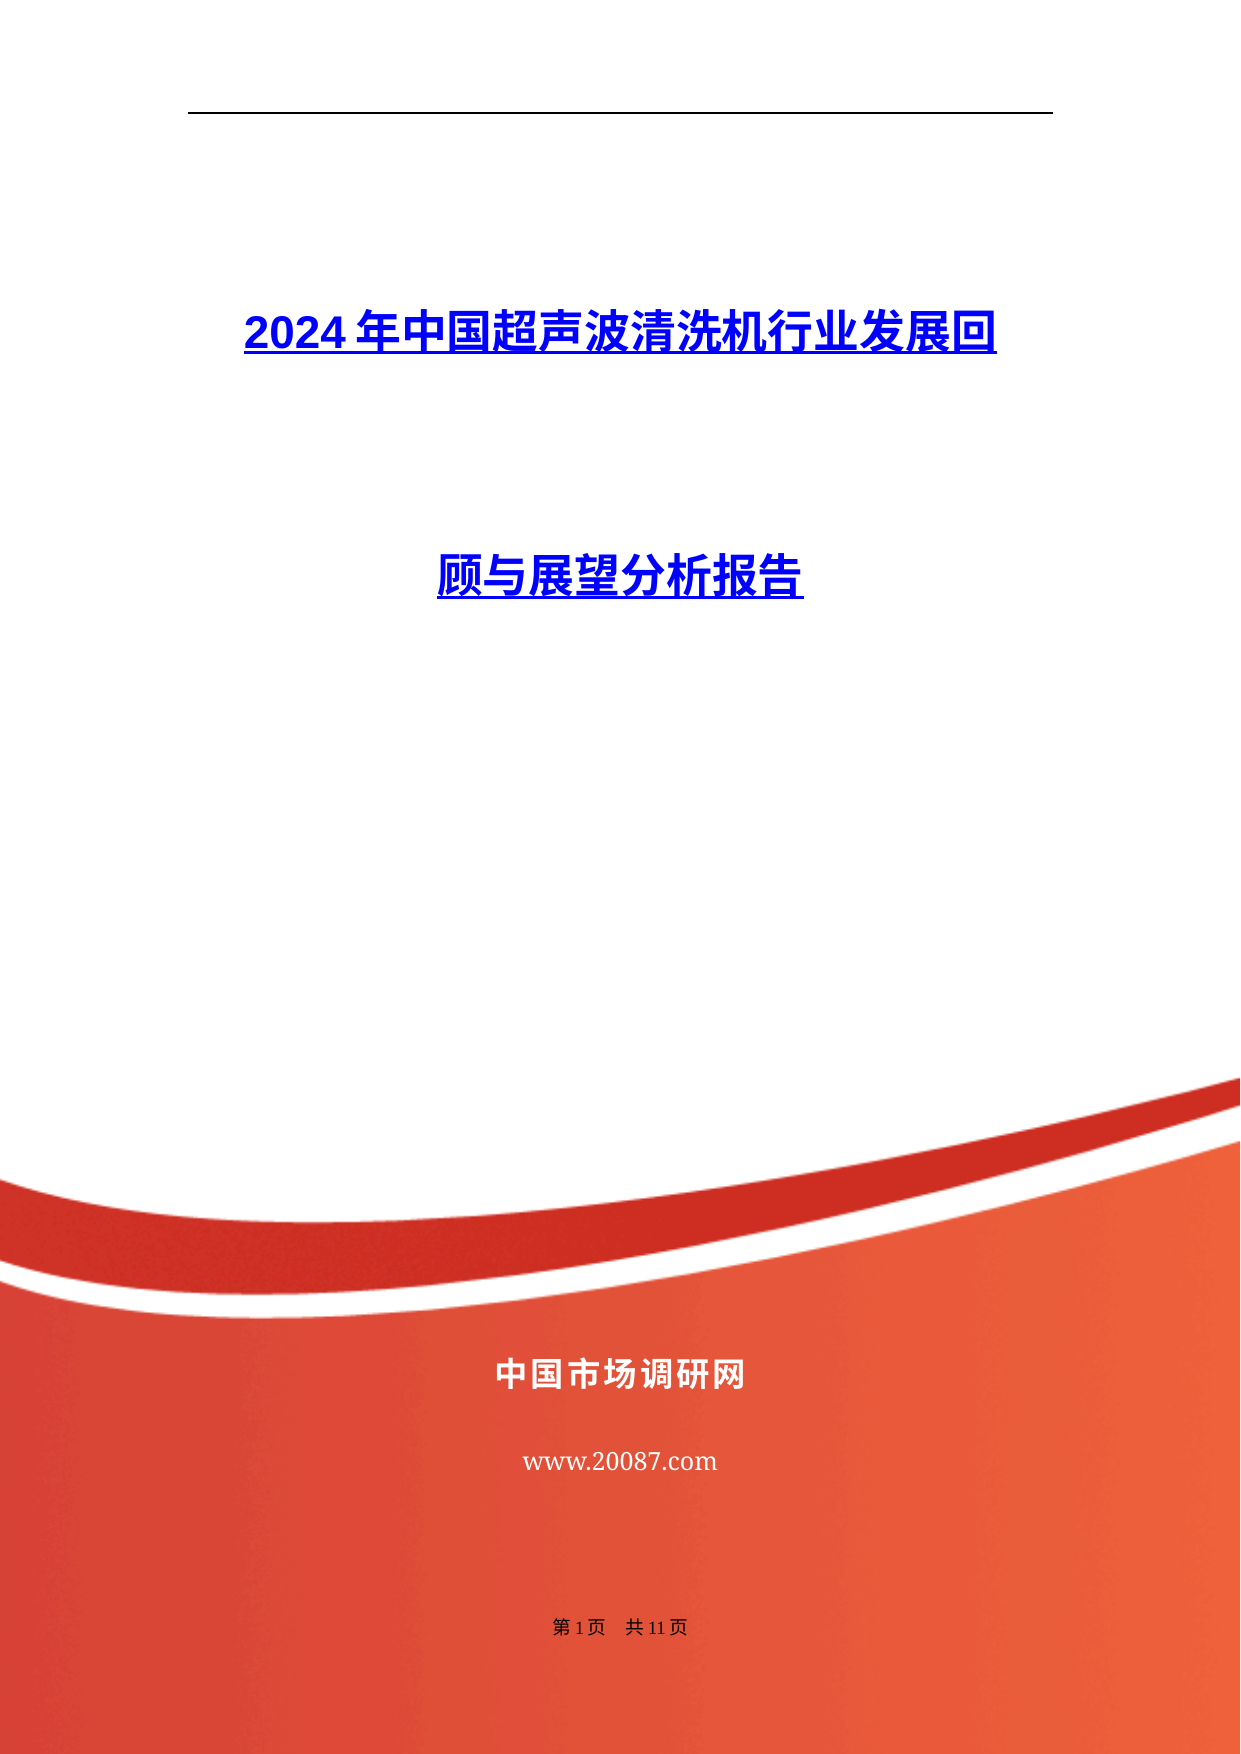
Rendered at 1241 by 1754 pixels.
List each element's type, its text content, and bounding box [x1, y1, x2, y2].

picture [0, 1006, 1241, 1754]
text www.20087.com [187, 1428, 1053, 1493]
subtitle 中国市场调研网 [187, 1339, 1053, 1404]
table_header 2024年中国超声波清洗机行业发展回顾与展望分析报告 [188, 207, 1053, 773]
